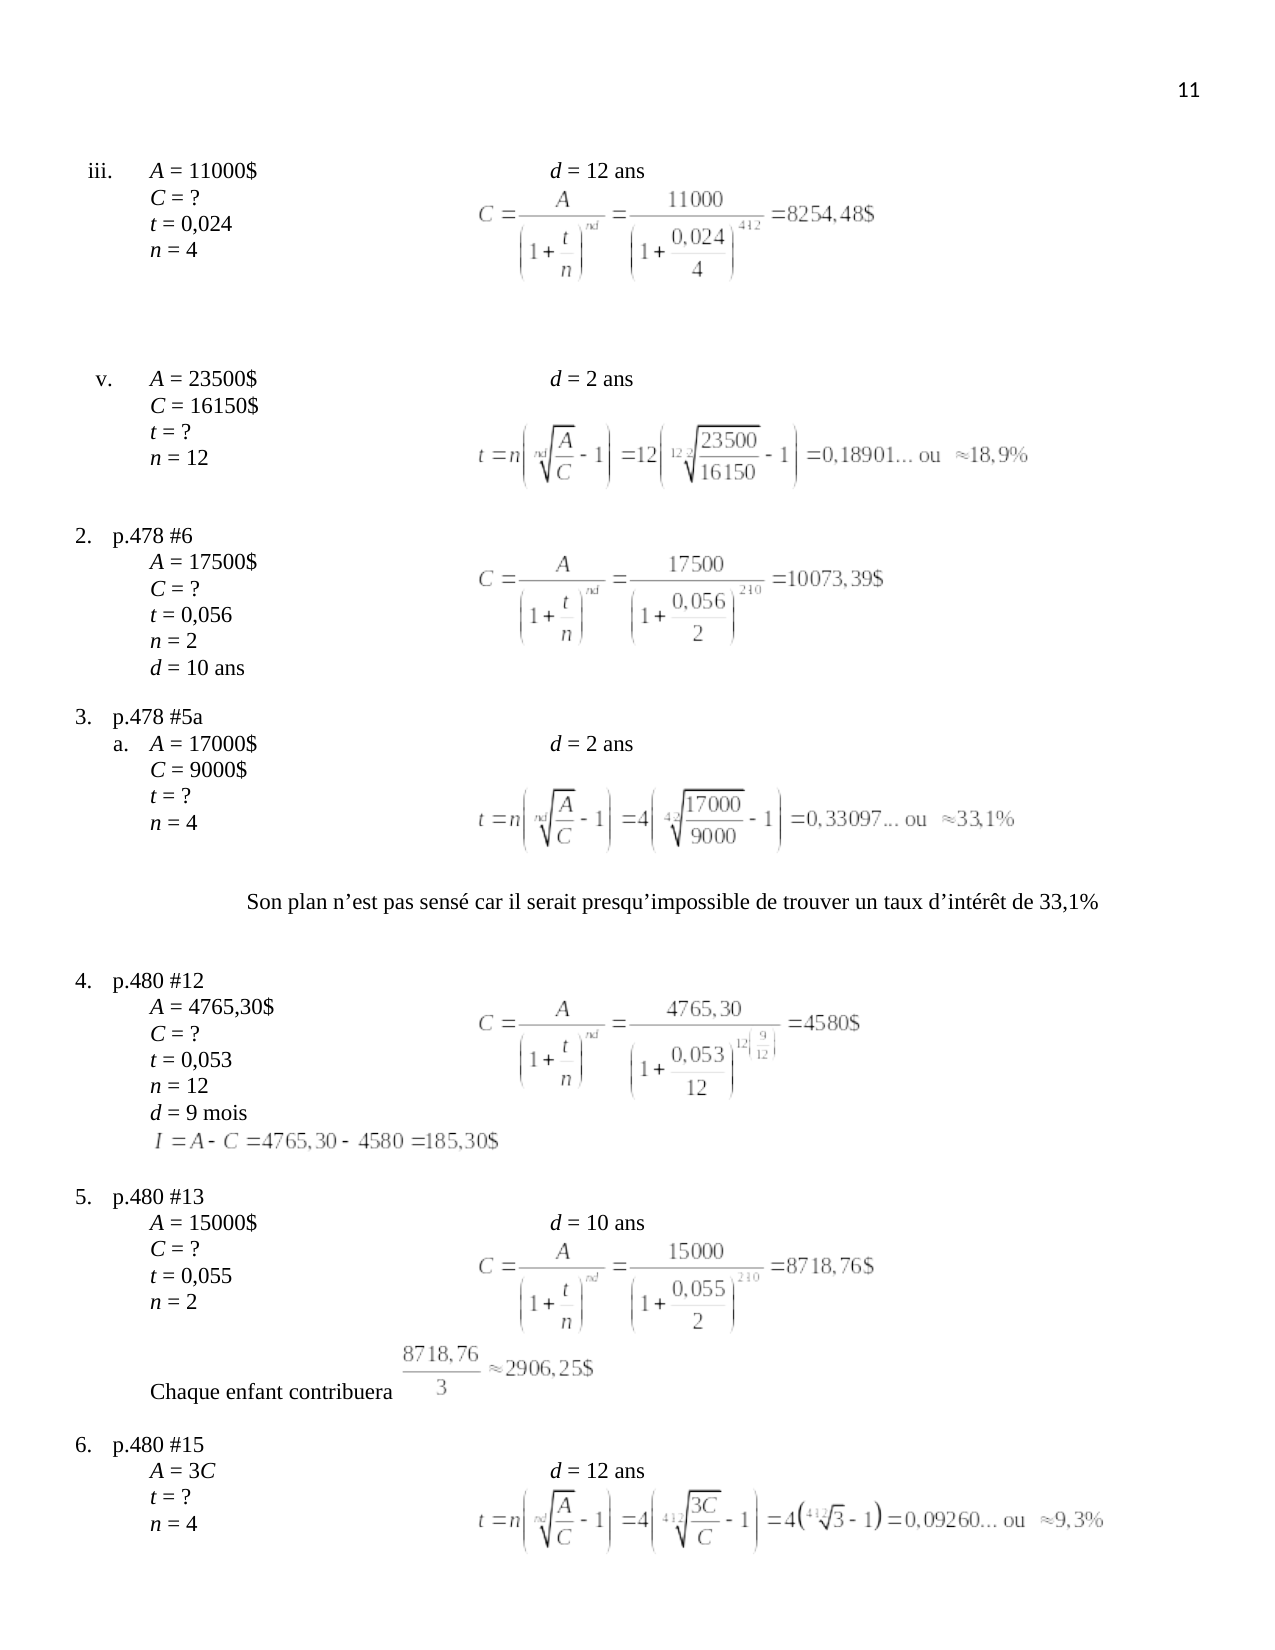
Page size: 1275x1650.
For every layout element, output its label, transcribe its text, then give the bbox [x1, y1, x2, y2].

text Chaque enfant contribuera [75, 1338, 1200, 1404]
text C = 9000$ [113, 756, 400, 782]
text n = 2 [75, 627, 400, 654]
text d = 2 ans [513, 730, 1200, 756]
text C = ? [113, 1020, 400, 1046]
list p.480 #13 [75, 1183, 1200, 1209]
list p.480 #12 [75, 967, 1200, 993]
text A = 17500$ [75, 548, 400, 574]
list A = 23500$ [112, 365, 400, 392]
text C = ? [150, 184, 400, 210]
text C = 16150$ [150, 392, 400, 418]
text t = ? [75, 418, 400, 444]
list A = 4765,30$ [150, 993, 400, 1020]
text t = 0,053 [113, 1046, 400, 1072]
text d = 12 ans [475, 1457, 1200, 1483]
text t = 0,055 [75, 1262, 400, 1288]
text A = 15000$ [150, 1209, 400, 1236]
text n = 4 [75, 1510, 400, 1536]
text n = 4 [75, 236, 400, 263]
list p.478 #5a [75, 703, 1200, 730]
list p.480 #15 [75, 1431, 1200, 1457]
text d = 10 ans [475, 1209, 1200, 1236]
text A = 3C [150, 1457, 400, 1483]
list A = 11000$ [112, 157, 400, 184]
text n = 12 [113, 1072, 400, 1099]
list A = 17000$ [113, 730, 400, 756]
text t = ? [75, 1483, 400, 1510]
text n = 12 [75, 444, 400, 471]
text C = ? [75, 574, 400, 601]
text t = 0,024 [75, 210, 400, 236]
text d = 9 mois [113, 1099, 400, 1125]
list p.478 #6 [75, 522, 1200, 548]
text C = ? [75, 1236, 400, 1262]
text d = 2 ans [475, 365, 1200, 392]
text Son plan n’est pas sensé car il serait presqu’impossible de trouver un taux d’intérêt de 33,1% [75, 888, 1200, 914]
text d = 10 ans [75, 654, 400, 680]
text d = 12 ans [475, 157, 1200, 184]
text n = 4 [113, 809, 400, 835]
text t = 0,056 [75, 601, 400, 627]
text n = 2 [75, 1288, 400, 1314]
text t = ? [113, 782, 400, 809]
